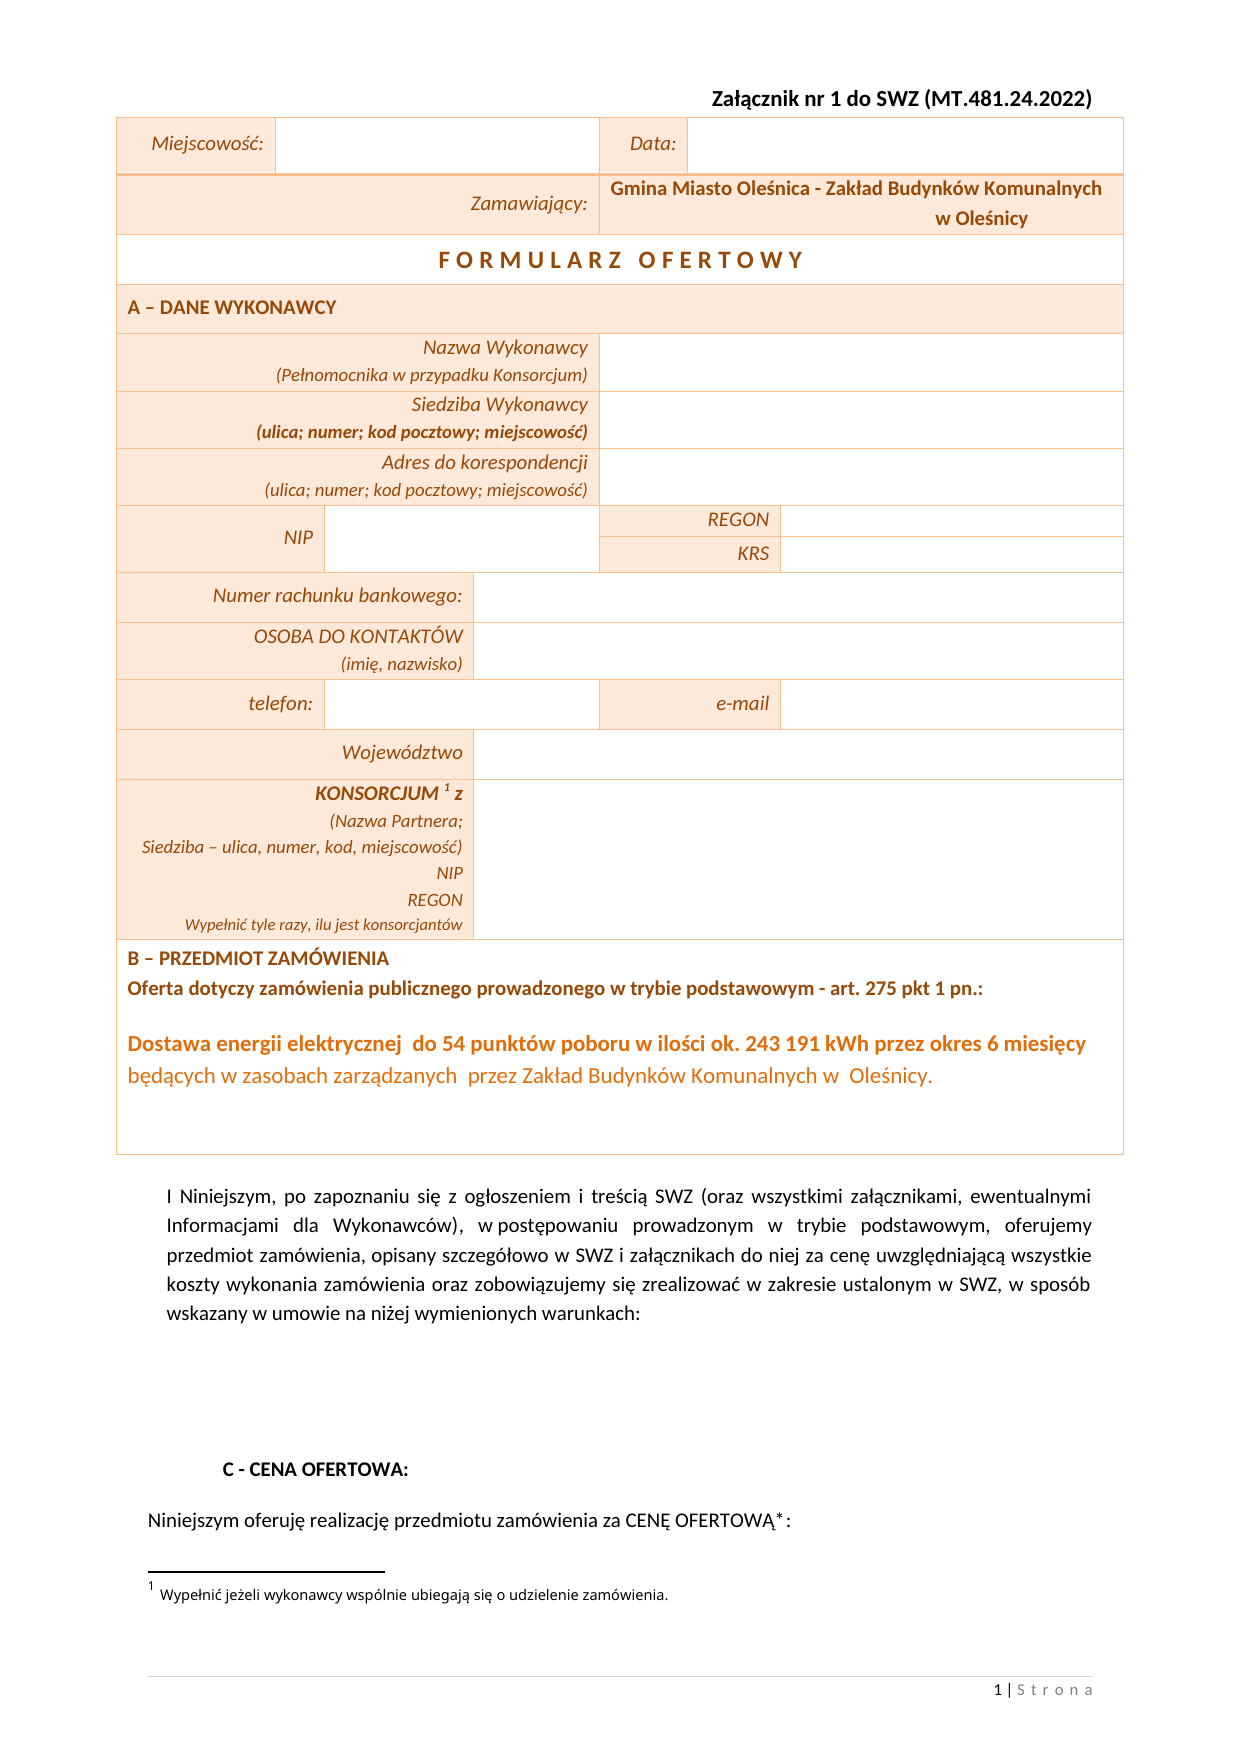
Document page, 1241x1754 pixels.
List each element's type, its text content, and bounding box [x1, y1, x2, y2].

table_cell FORMULARZ OFERTOWY [117, 235, 1123, 283]
text C - CENA OFERTOWA: [223, 1456, 1093, 1482]
table_cell [781, 680, 1123, 729]
table_cell [781, 506, 1123, 536]
table_cell [325, 506, 599, 572]
table_header [688, 118, 1123, 172]
table_cell Nazwa Wykonawcy (Pełnomocnika w przypadku Konsorcjum) [117, 334, 599, 391]
table_cell Gmina Miasto Oleśnica - Zakład Budynków Komunalnych w Oleśnicy [600, 176, 1123, 234]
table_cell e-mail [600, 680, 780, 729]
table_cell [474, 730, 1123, 779]
text Niniejszym oferuję realizację przedmiotu zamówienia za CENĘ OFERTOWĄ***nia za ŁĄCZNĄ CENĘ OFERTOWĄ**riumma w rozdziale III SIWZmacją o podstawie do dysponowania tymi osobami, konania zamówienia, a: [148, 1507, 1093, 1533]
table_cell KONSORCJUM z (Nazwa Partnera; Siedziba – ulica, numer, kod, miejscowość) NIP REGON Wypełnić tyle razy, ilu jest konsorcjantów [117, 780, 473, 939]
table_cell Województwo [117, 730, 473, 779]
table_cell [600, 392, 1123, 448]
text I Niniejszym, po zapoznaniu się z ogłoszeniem i treścią SWZ (oraz wszystkimi załącznikami, ewentualnymi Informacjami dla Wykonawców), w postępowaniu prowadzonym w trybie podstawowym, oferujemy przedmiot zamówienia, opisany szczegółowo w SWZ i załącznikach do niej za cenę uwzględniającą wszystkie koszty wykonania zamówienia oraz zobowiązujemy się zrealizować w zakresie ustalonym w SWZ, w sposób wskazany w umowie na niżej wymienionych warunkach: [166, 1183, 1093, 1326]
table_cell [600, 334, 1123, 391]
table_cell Zamawiający: [117, 176, 599, 234]
table_header Data: [600, 118, 687, 172]
table_cell [781, 537, 1123, 572]
table_header [276, 118, 599, 172]
table_cell [474, 780, 1123, 939]
table_cell [474, 573, 1123, 622]
table_cell A – DANE WYKONAWCY [117, 285, 1123, 333]
table_cell Numer rachunku bankowego: [117, 573, 473, 622]
table_cell Siedziba Wykonawcy (ulica; numer; kod pocztowy; miejscowość) [117, 392, 599, 448]
table_cell OSOBA DO KONTAKTÓW (imię, nazwisko) [117, 623, 473, 679]
text Załącznik nr 1 do SWZ (MT.481.24.2022) [148, 84, 1093, 112]
table_cell KRS [600, 537, 780, 572]
table_header Miejscowość: [117, 118, 275, 172]
table_cell Adres do korespondencji (ulica; numer; kod pocztowy; miejscowość) [117, 449, 599, 505]
table_cell NIP [117, 506, 324, 572]
table_cell [474, 623, 1123, 679]
table_cell telefon: [117, 680, 324, 729]
table_cell [325, 680, 599, 729]
table_cell REGON [600, 506, 780, 536]
table_cell B – PRZEDMIOT ZAMÓWIENIA Oferta dotyczy zamówienia publicznego prowadzonego w trybie podstawowym - art. 275 pkt 1 pn.: Dostawa energii elektrycznej do 54 punktów poboru w ilości ok. 243 191 kWh przez okres 6 miesięcy będących w zasobach zarządzanych przez Zakład Budynków Komunalnych w Oleśnicy. [117, 940, 1123, 1154]
table_cell [600, 449, 1123, 505]
